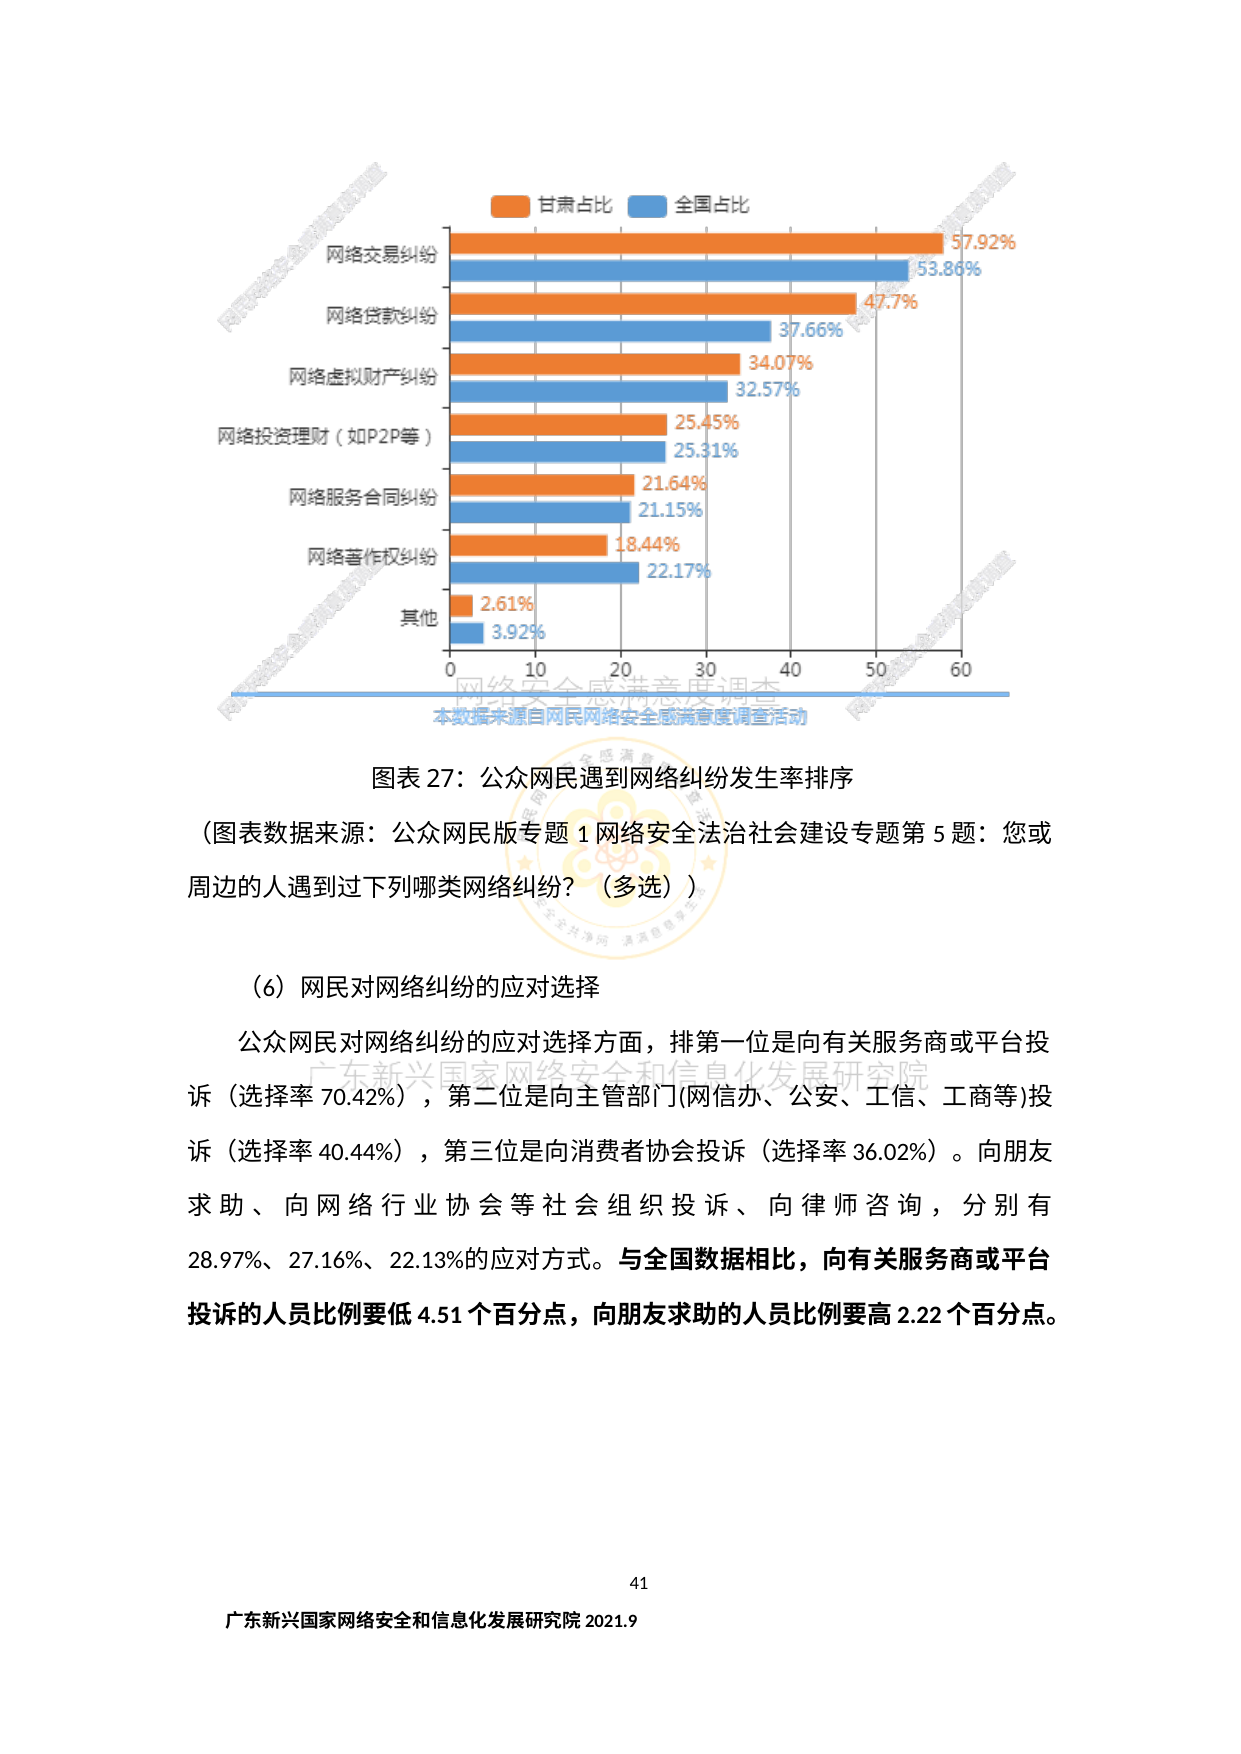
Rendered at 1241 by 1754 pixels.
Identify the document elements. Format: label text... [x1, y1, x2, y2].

text （图表数据来源：公众网民版专题1网络安全法治社会建设专题第5题：您或周边的人遇到过下列哪类网络纠纷？（多选）） [187, 813, 1053, 904]
picture [202, 150, 1039, 744]
text 公众网民对网络纠纷的应对选择方面，排第一位是向有关服务商或平台投诉（选择率70.42%），第二位是向主管部门(网信办、公安、工信、工商等)投诉（选择率40.44%），第三位是向消费者协会投诉（选择率36.02%）。向朋友求助、向网络行业协会等社会组织投诉、向律师咨询，分别有28.97%、27.16%、22.13%的应对方式。与全国数据相比，向有关服务商或平台投诉的人员比例要低4.51个百分点，向朋友求助的人员比例要高2.22个百分点。 [187, 1022, 1053, 1330]
text 图表27：公众网民遇到网络纠纷发生率排序 [172, 759, 1053, 795]
text （6）网民对网络纠纷的应对选择 [187, 968, 1053, 1004]
